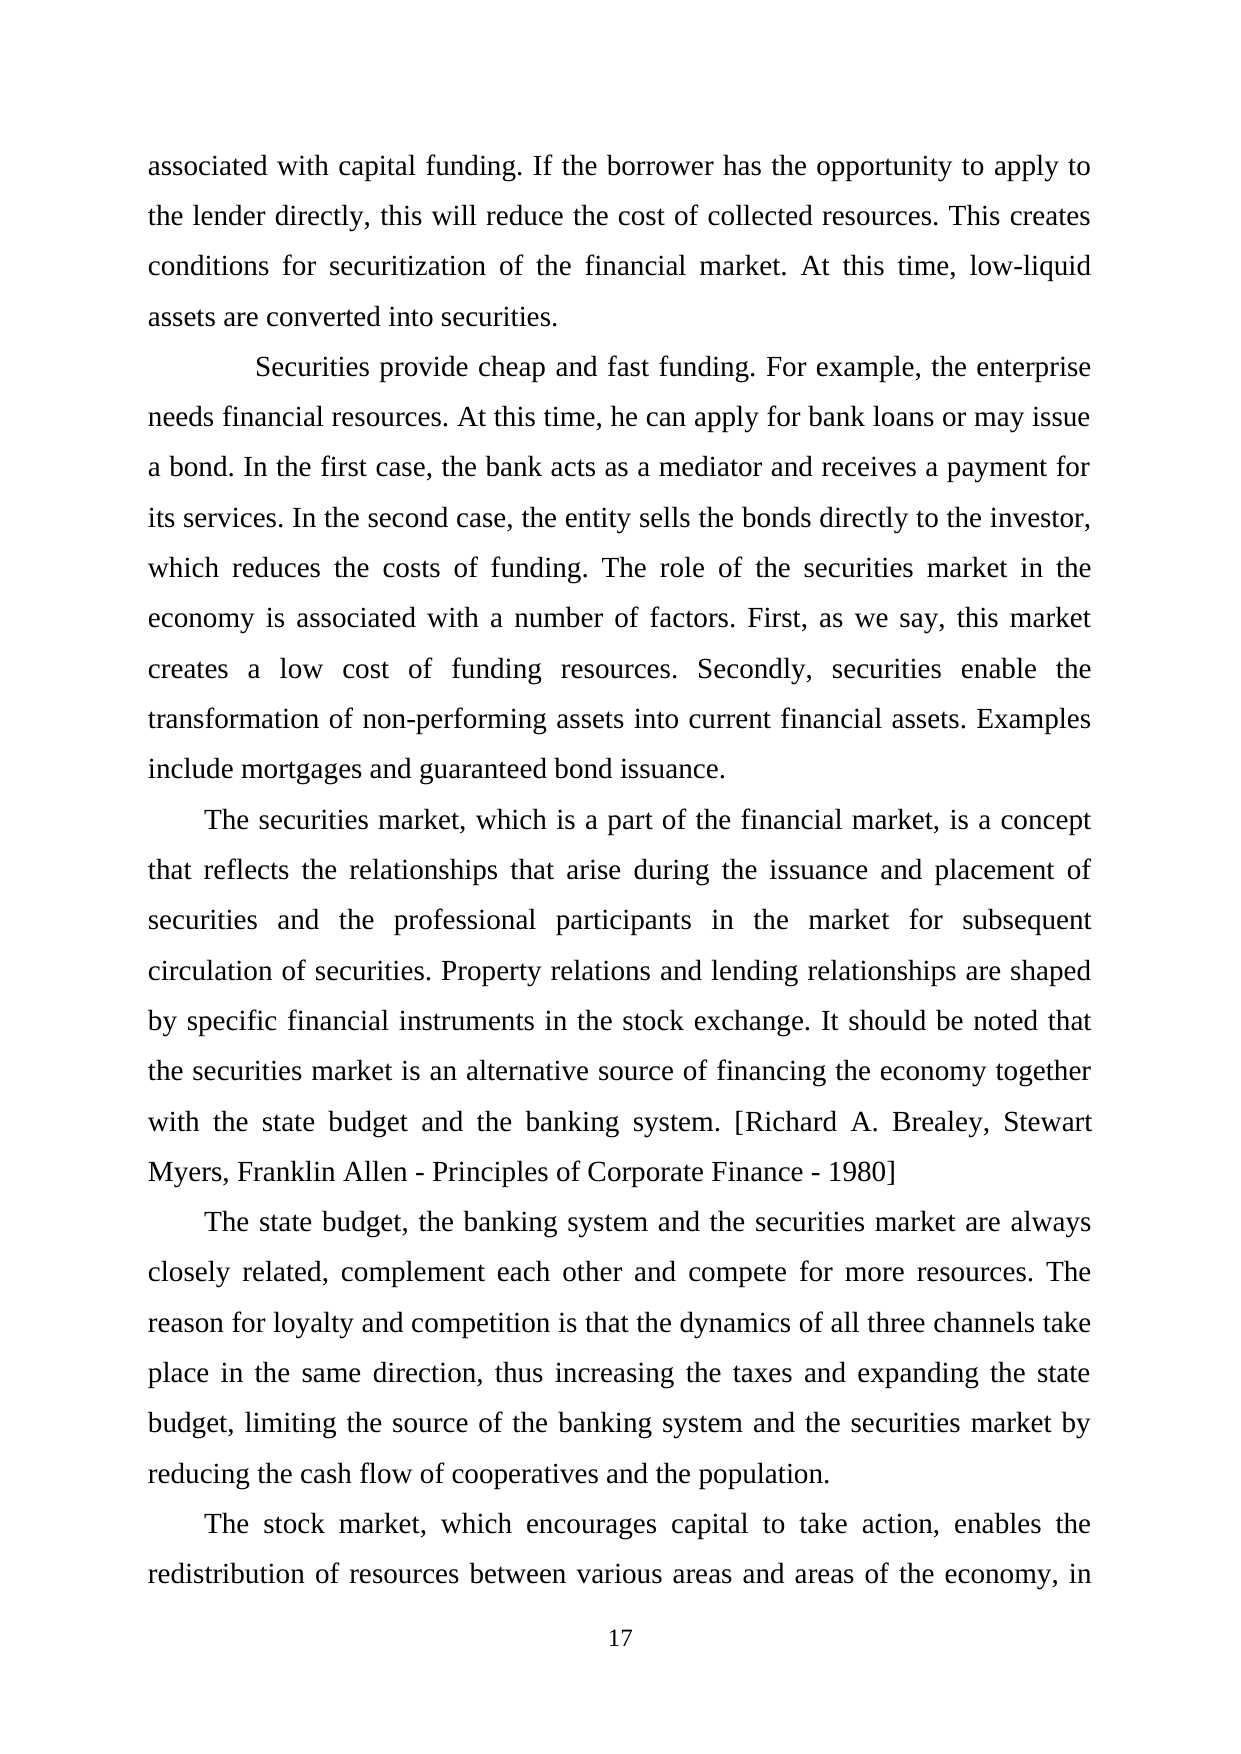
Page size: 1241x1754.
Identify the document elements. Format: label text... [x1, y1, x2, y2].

text Securities provide cheap and fast funding. For example, the enterprise needs financial resources. At this time, he can apply for bank loans or may issue a bond. In the first case, the bank acts as a mediator and receives a payment for its services. In the second case, the entity sells the bonds directly to the investor, which reduces the costs of funding. The role of the securities market in the economy is associated with a number of factors. First, as we say, this market creates a low cost of funding resources. Secondly, securities enable the transformation of non-performing assets into current financial assets. Examples include mortgages and guaranteed bond issuance. [148, 349, 1092, 785]
text The state budget, the banking system and the securities market are always closely related, complement each other and compete for more resources. The reason for loyalty and competition is that the dynamics of all three channels take place in the same direction, thus increasing the taxes and expanding the state budget, limiting the source of the banking system and the securities market by reducing the cash flow of cooperatives and the population. [148, 1204, 1092, 1489]
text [148, 1506, 1092, 1590]
text The securities market, which is a part of the financial market, is a concept that reflects the relationships that arise during the issuance and placement of securities and the professional participants in the market for subsequent circulation of securities. Property relations and lending relationships are shaped by specific financial instruments in the stock exchange. It should be noted that the securities market is an alternative source of financing the economy together with the state budget and the banking system. [Richard A. Brealey, Stewart Myers, Franklin Allen - Principles of Corporate Finance - 1980] [148, 802, 1092, 1187]
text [148, 148, 1092, 332]
